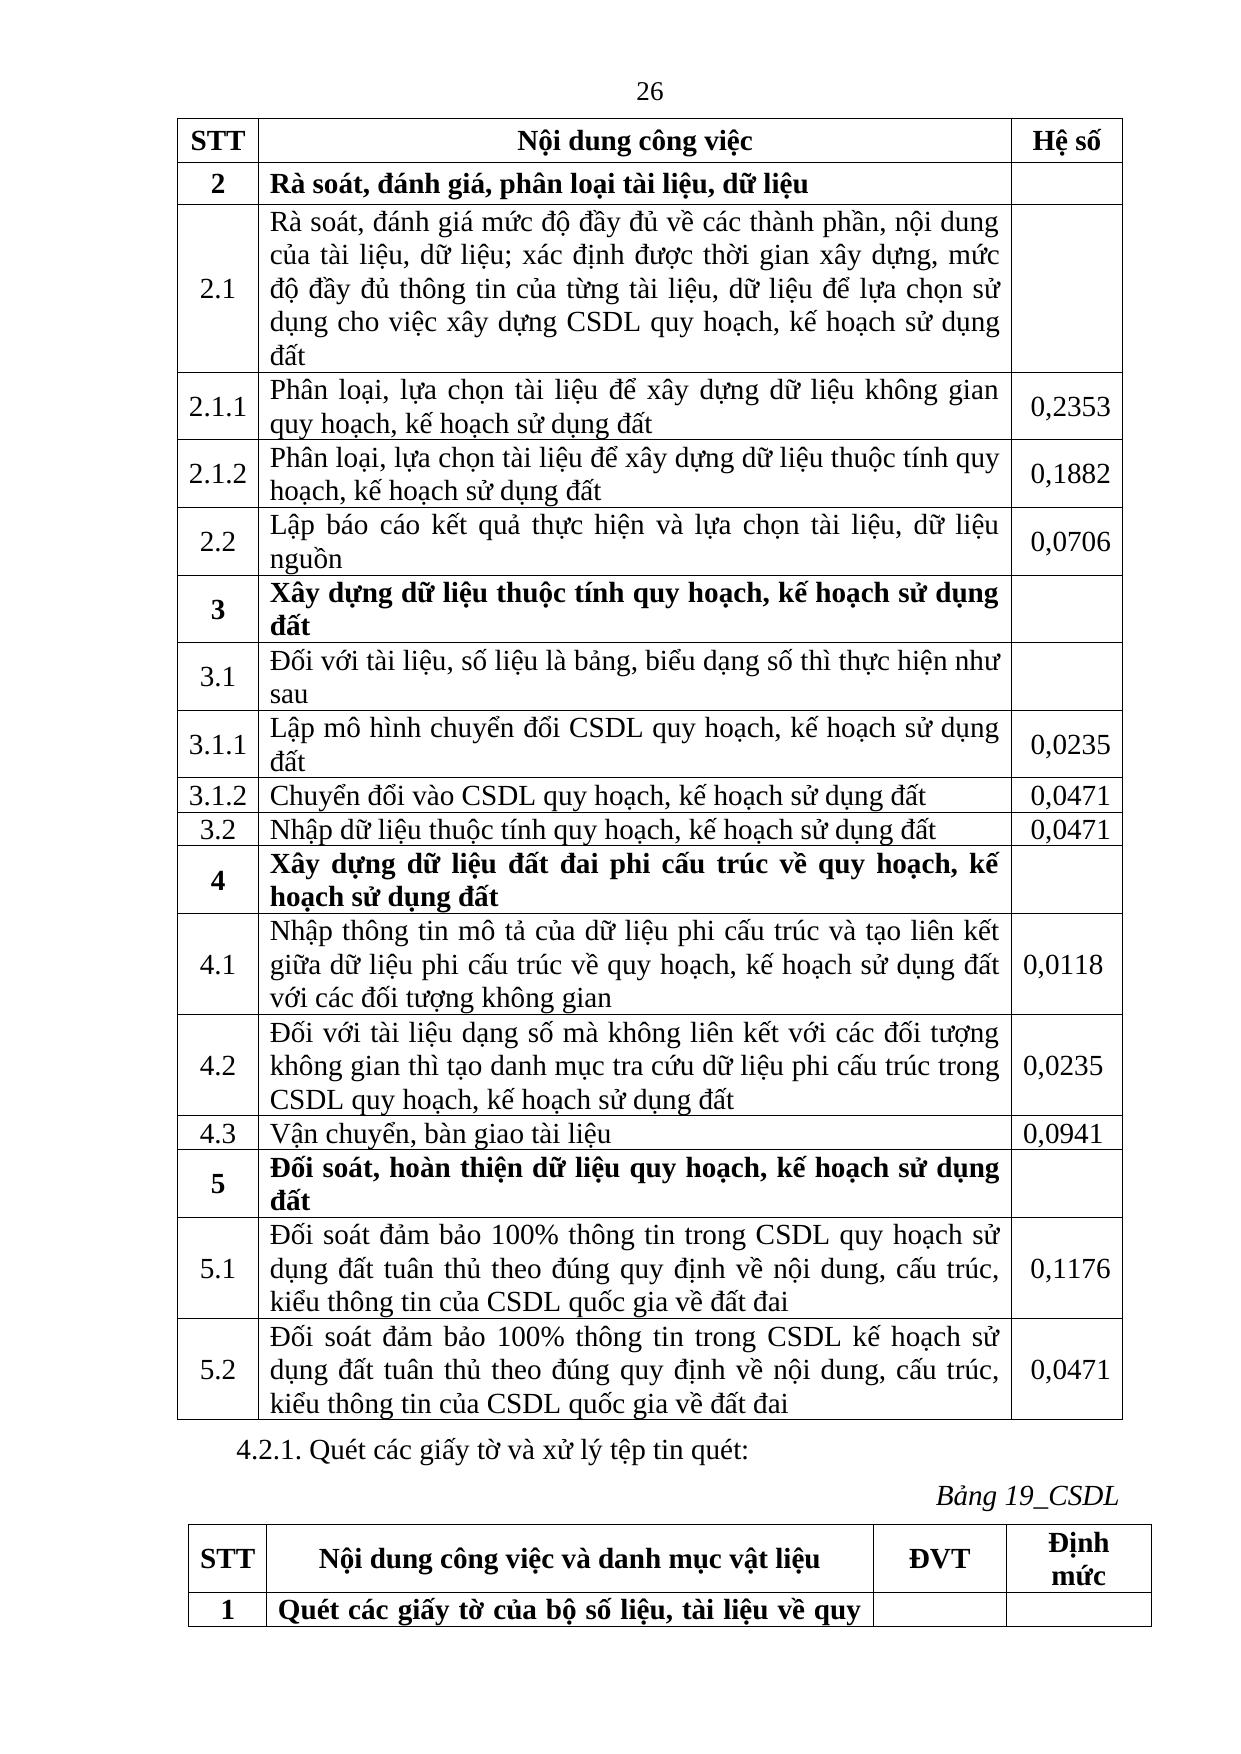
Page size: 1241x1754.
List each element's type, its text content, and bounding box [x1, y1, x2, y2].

table_cell 5 [178, 1150, 258, 1217]
table_cell Lập báo cáo kết quả thực hiện và lựa chọn tài liệu, dữ liệu nguồn [259, 508, 1011, 574]
table_cell Nhập thông tin mô tả của dữ liệu phi cấu trúc và tạo liên kết giữa dữ liệu phi cấu trúc về quy hoạch, kế hoạch sử dụng đất với các đối tượng không gian [259, 914, 1011, 1014]
table_cell 3.1.1 [178, 711, 258, 777]
table_cell [1012, 205, 1122, 372]
table_cell 0,0235 [1012, 1015, 1122, 1115]
table_cell Đối với tài liệu dạng số mà không liên kết với các đối tượng không gian thì tạo danh mục tra cứu dữ liệu phi cấu trúc trong CSDL quy hoạch, kế hoạch sử dụng đất [259, 1015, 1011, 1115]
table_cell Vận chuyển, bàn giao tài liệu [259, 1116, 1011, 1149]
table_cell [1012, 1150, 1122, 1217]
table_cell Rà soát, đánh giá, phân loại tài liệu, dữ liệu [259, 163, 1011, 203]
table_cell [874, 1593, 1006, 1626]
table_cell [1012, 846, 1122, 913]
table_cell 0,0471 [1012, 778, 1122, 811]
table_cell 0,1882 [1012, 440, 1122, 507]
table_cell 2.1.1 [178, 373, 258, 439]
table_cell 2 [178, 163, 258, 203]
table_cell Đối với tài liệu, số liệu là bảng, biểu dạng số thì thực hiện như sau [259, 643, 1011, 710]
table_header Hệ số [1012, 119, 1122, 162]
table_cell 3.2 [178, 813, 258, 845]
table_cell Xây dựng dữ liệu thuộc tính quy hoạch, kế hoạch sử dụng đất [259, 576, 1011, 642]
table_cell 0,1176 [1012, 1218, 1122, 1318]
table_cell 0,0941 [1012, 1116, 1122, 1149]
table_cell 0,0706 [1012, 508, 1122, 574]
table_cell [1012, 163, 1122, 203]
table_cell 0,0118 [1012, 914, 1122, 1014]
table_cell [267, 1593, 873, 1626]
text 4.2.1. Quét các giấy tờ và xử lý tệp tin quét: [177, 1432, 1122, 1466]
table_cell 2.2 [178, 508, 258, 574]
table_cell [1012, 576, 1122, 642]
text Bảng 19_CSDL [177, 1478, 1122, 1512]
table_cell 3 [178, 576, 258, 642]
table_header STT [189, 1525, 266, 1592]
table_cell Rà soát, đánh giá mức độ đầy đủ về các thành phần, nội dung của tài liệu, dữ liệu; xác định được thời gian xây dựng, mức độ đầy đủ thông tin của từng tài liệu, dữ liệu để lựa chọn sử dụng cho việc xây dựng CSDL quy hoạch, kế hoạch sử dụng đất [259, 205, 1011, 372]
table_cell 1 [189, 1593, 266, 1626]
table_cell 4.1 [178, 914, 258, 1014]
table_cell 0,0235 [1012, 711, 1122, 777]
table_cell Chuyển đổi vào CSDL quy hoạch, kế hoạch sử dụng đất [259, 778, 1011, 811]
table_cell 0,0471 [1012, 1319, 1122, 1419]
table_cell [1012, 643, 1122, 710]
table_cell Đối soát đảm bảo 100% thông tin trong CSDL kế hoạch sử dụng đất tuân thủ theo đúng quy định về nội dung, cấu trúc, kiểu thông tin của CSDL quốc gia về đất đai [259, 1319, 1011, 1419]
table_cell Phân loại, lựa chọn tài liệu để xây dựng dữ liệu thuộc tính quy hoạch, kế hoạch sử dụng đất [259, 440, 1011, 507]
table_cell Đối soát đảm bảo 100% thông tin trong CSDL quy hoạch sử dụng đất tuân thủ theo đúng quy định về nội dung, cấu trúc, kiểu thông tin của CSDL quốc gia về đất đai [259, 1218, 1011, 1318]
table_cell Phân loại, lựa chọn tài liệu để xây dựng dữ liệu không gian quy hoạch, kế hoạch sử dụng đất [259, 373, 1011, 439]
table_cell 5.2 [178, 1319, 258, 1419]
table_cell 2.1.2 [178, 440, 258, 507]
table_header Nội dung công việc và danh mục vật liệu [267, 1525, 873, 1592]
table_cell 2.1 [178, 205, 258, 372]
table_cell 5.1 [178, 1218, 258, 1318]
table_header Nội dung công việc [259, 119, 1011, 162]
table_cell Xây dựng dữ liệu đất đai phi cấu trúc về quy hoạch, kế hoạch sử dụng đất [259, 846, 1011, 913]
table_cell [1007, 1593, 1151, 1626]
table_cell Nhập dữ liệu thuộc tính quy hoạch, kế hoạch sử dụng đất [259, 813, 1011, 845]
table_header ĐVT [874, 1525, 1006, 1592]
table_header STT [178, 119, 258, 162]
table_cell 4.3 [178, 1116, 258, 1149]
table_cell Đối soát, hoàn thiện dữ liệu quy hoạch, kế hoạch sử dụng đất [259, 1150, 1011, 1217]
table_cell 0,0471 [1012, 813, 1122, 845]
table_cell 4 [178, 846, 258, 913]
table_cell 3.1 [178, 643, 258, 710]
table_header Định mức [1007, 1525, 1151, 1592]
table_cell Lập mô hình chuyển đổi CSDL quy hoạch, kế hoạch sử dụng đất [259, 711, 1011, 777]
table_cell 3.1.2 [178, 778, 258, 811]
table_cell 0,2353 [1012, 373, 1122, 439]
table_cell 4.2 [178, 1015, 258, 1115]
